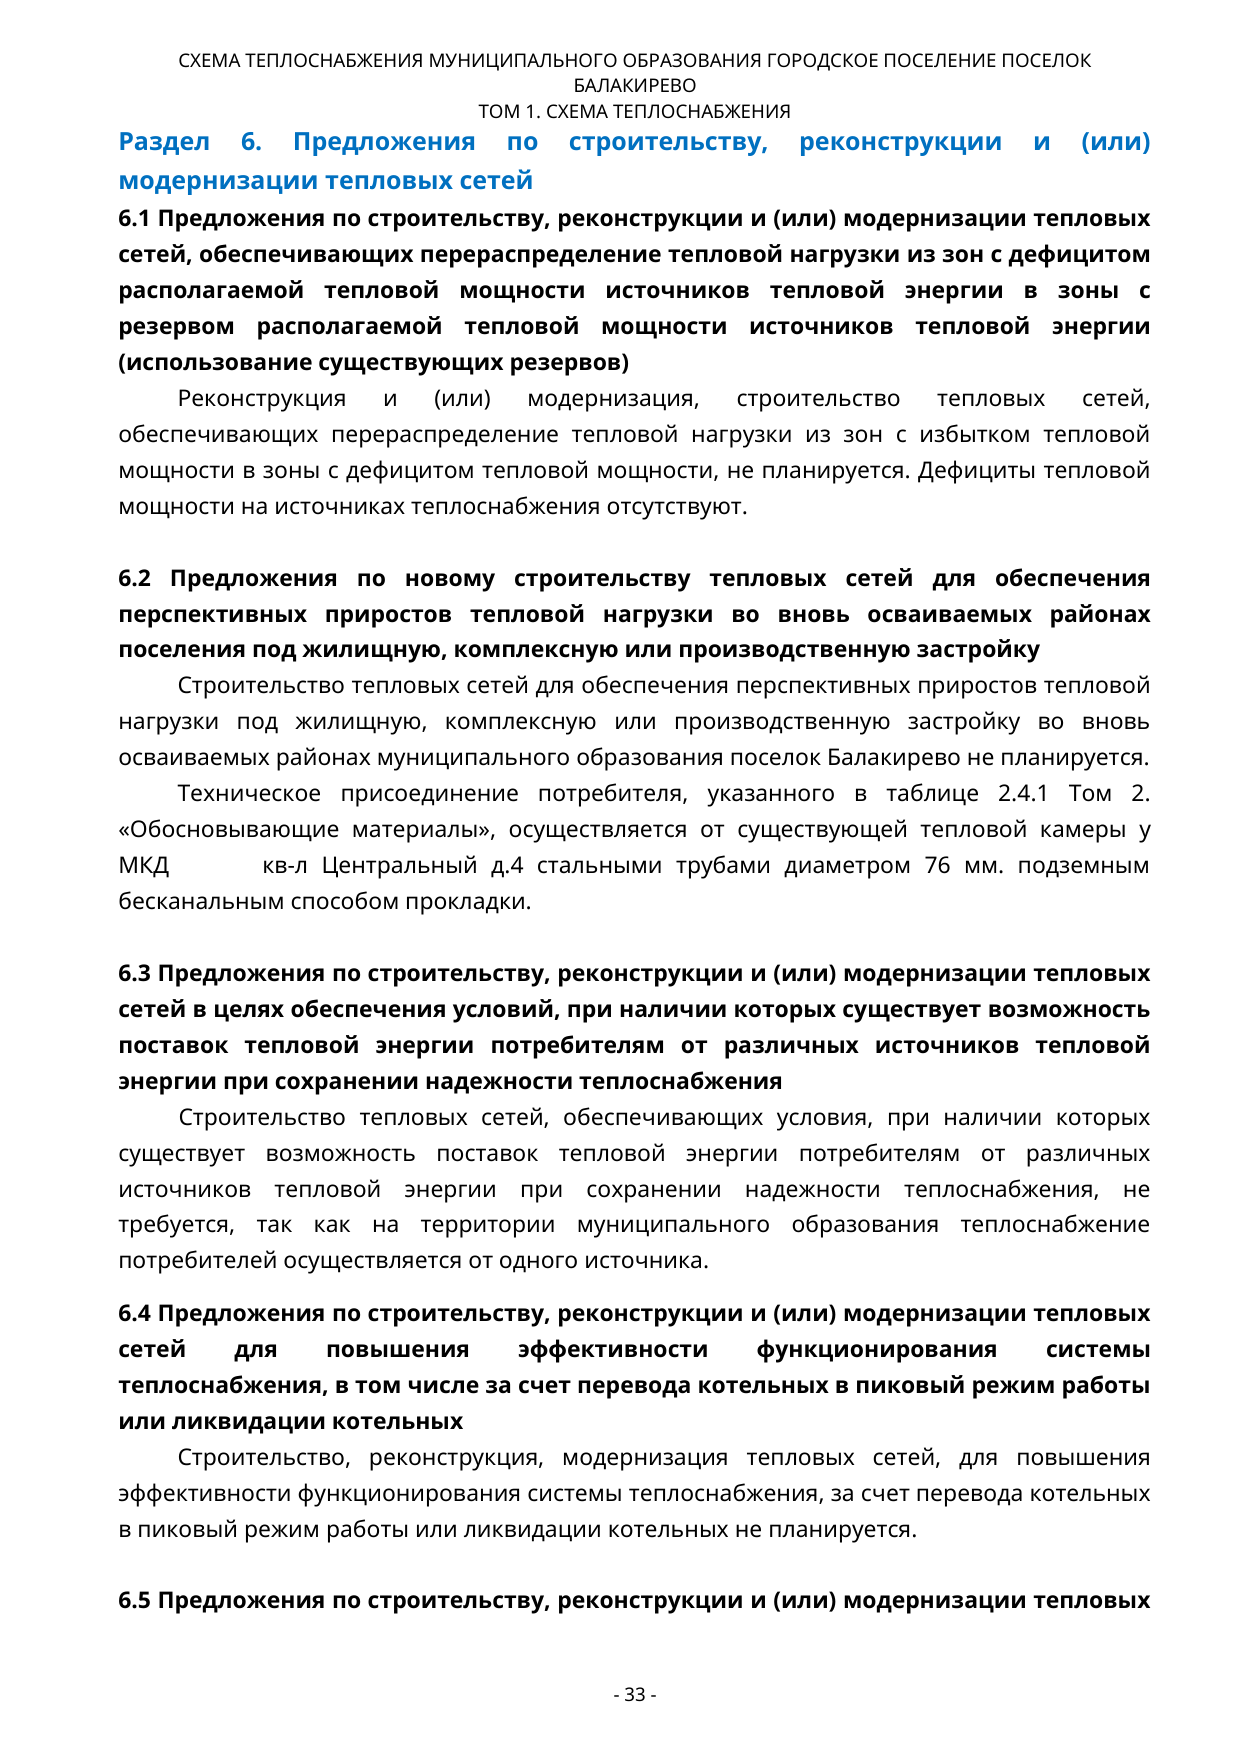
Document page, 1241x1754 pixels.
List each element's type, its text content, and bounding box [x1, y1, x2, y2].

text Техническое присоединение потребителя, указанного в таблице 2.4.1 Том 2. «Обосновывающие материалы», осуществляется от существующей тепловой камеры у МКД кв-л Центральный д.4 стальными трубами диаметром 76 мм. подземным бесканальным способом прокладки. [118, 777, 1152, 916]
text Раздел 6. Предложения по строительству, реконструкции и (или) модернизации тепловых сетей [118, 124, 1152, 197]
text Реконструкция и (или) модернизация, строительство тепловых сетей, обеспечивающих перераспределение тепловой нагрузки из зон с избытком тепловой мощности в зоны с дефицитом тепловой мощности, не планируется. Дефициты тепловой мощности на источниках теплоснабжения отсутствуют. [118, 382, 1152, 521]
text 6.2 Предложения по новому строительству тепловых сетей для обеспечения перспективных приростов тепловой нагрузки во вновь осваиваемых районах поселения под жилищную, комплексную или производственную застройку [118, 562, 1152, 665]
text 6.3 Предложения по строительству, реконструкции и (или) модернизации тепловых сетей в целях обеспечения условий, при наличии которых существует возможность поставок тепловой энергии потребителям от различных источников тепловой энергии при сохранении надежности теплоснабжения [118, 957, 1152, 1096]
text Строительство тепловых сетей, обеспечивающих условия, при наличии которых существует возможность поставок тепловой энергии потребителям от различных источников тепловой энергии при сохранении надежности теплоснабжения, не требуется, так как на территории муниципального образования теплоснабжение потребителей осуществляется от одного источника. [118, 1101, 1152, 1276]
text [118, 1584, 1152, 1616]
text Строительство, реконструкция, модернизация тепловых сетей, для повышения эффективности функционирования системы теплоснабжения, за счет перевода котельных в пиковый режим работы или ликвидации котельных не планируется. [118, 1441, 1152, 1544]
text Строительство тепловых сетей для обеспечения перспективных приростов тепловой нагрузки под жилищную, комплексную или производственную застройку во вновь осваиваемых районах муниципального образования поселок Балакирево не планируется. [118, 669, 1152, 772]
text 6.4 Предложения по строительству, реконструкции и (или) модернизации тепловых сетей для повышения эффективности функционирования системы теплоснабжения, в том числе за счет перевода котельных в пиковый режим работы или ликвидации котельных [118, 1297, 1152, 1436]
text 6.1 Предложения по строительству, реконструкции и (или) модернизации тепловых сетей, обеспечивающих перераспределение тепловой нагрузки из зон с дефицитом располагаемой тепловой мощности источников тепловой энергии в зоны с резервом располагаемой тепловой мощности источников тепловой энергии (использование существующих резервов) [118, 202, 1152, 377]
